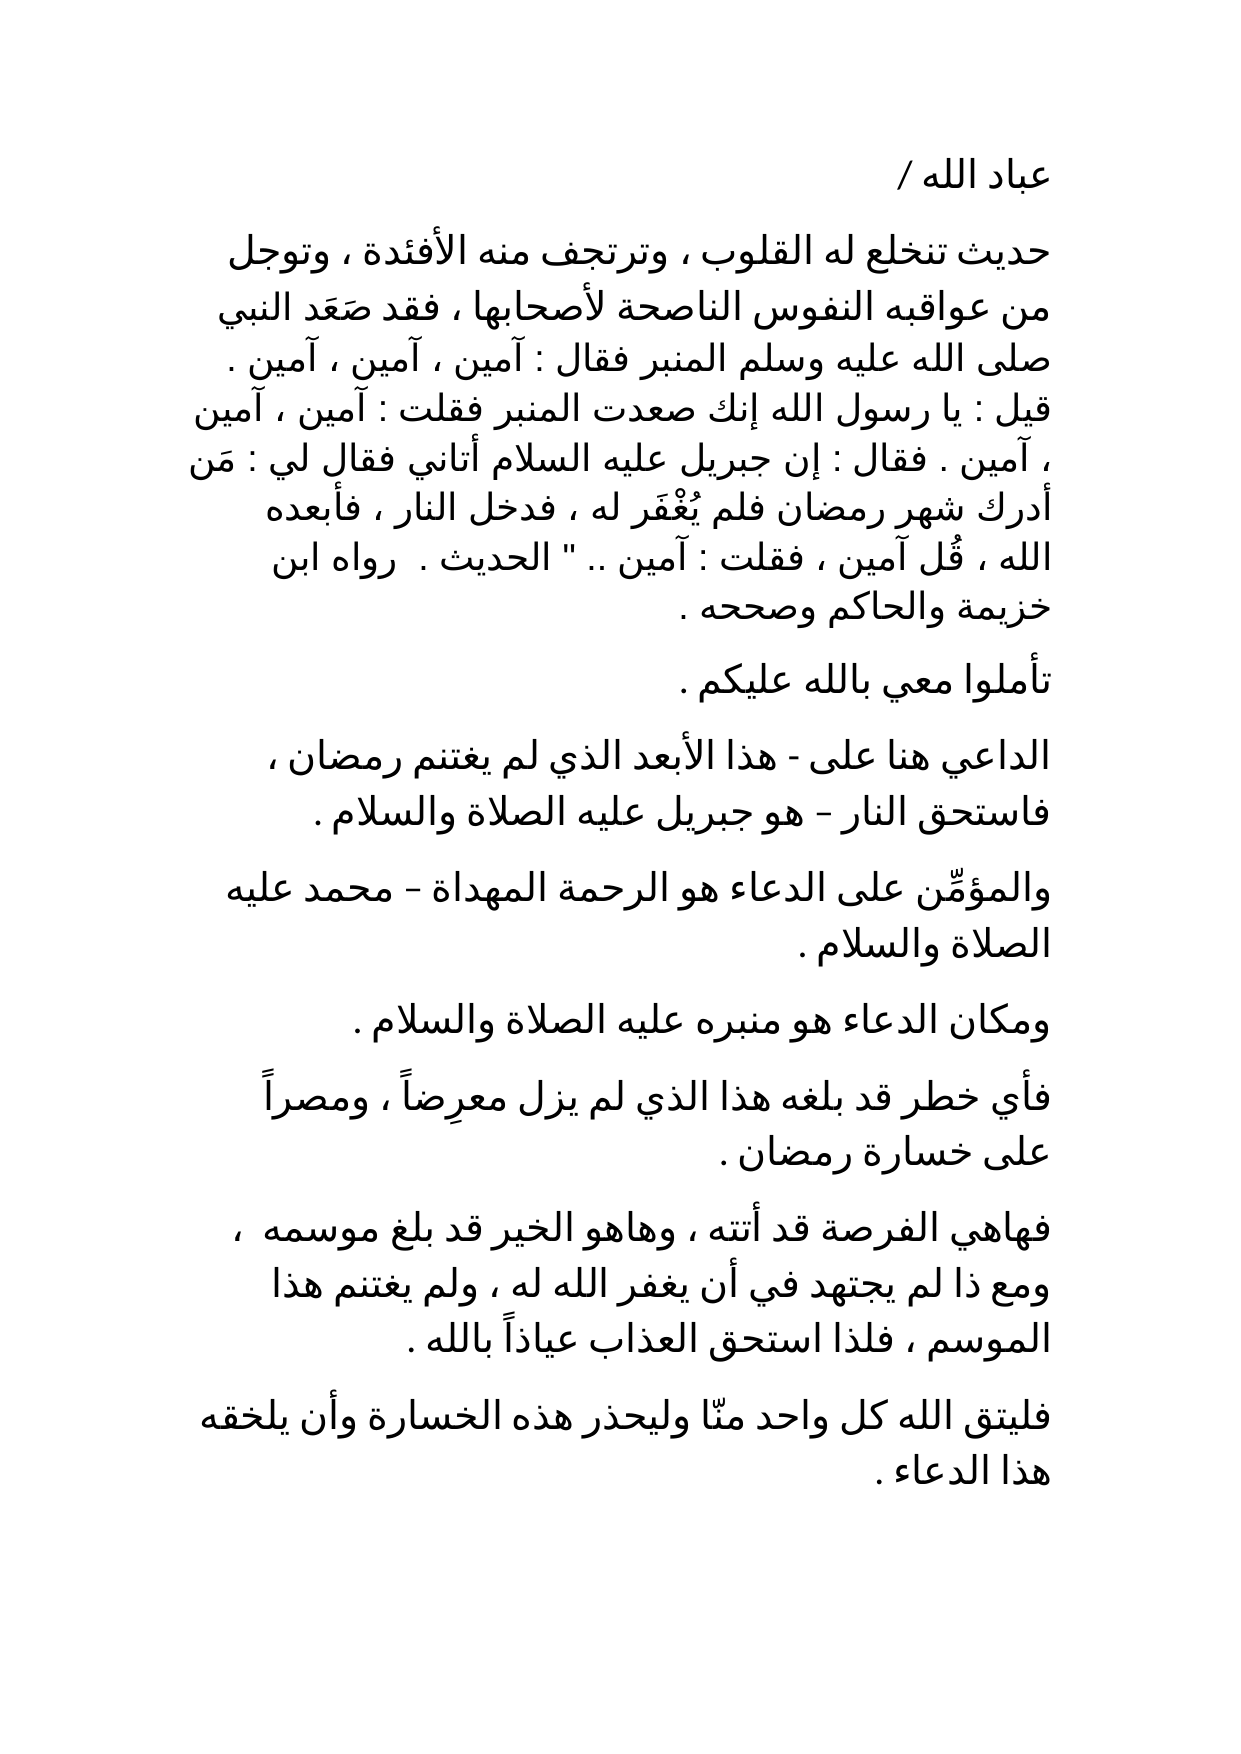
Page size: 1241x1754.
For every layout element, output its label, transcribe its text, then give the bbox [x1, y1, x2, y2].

text ومكان الدعاء هو منبره عليه الصلاة والسلام . [187, 995, 1053, 1043]
text فليتق الله كل واحد منّا وليحذر هذه الخسارة وأن يلخقه هذا الدعاء . [187, 1391, 1053, 1494]
text والمؤمِّن على الدعاء هو الرحمة المهداة – محمد عليه الصلاة والسلام . [187, 863, 1053, 967]
text فهاهي الفرصة قد أتته ، وهاهو الخير قد بلغ موسمه ، ومع ذا لم يجتهد في أن يغفر الله له ، ولم يغتنم هذا الموسم ، فلذا استحق العذاب عياذاً بالله . [187, 1203, 1053, 1363]
text فأي خطر قد بلغه هذا الذي لم يزل معرِضاً ، ومصراً على خسارة رمضان . [187, 1071, 1053, 1175]
text حديث تنخلع له القلوب ، وترتجف منه الأفئدة ، وتوجل من عواقبه النفوس الناصحة لأصحابها ، فقد صَعَد النبي صلى الله عليه وسلم المنبر فقال : آمين ، آمين ، آمين . قيل : يا رسول الله إنك صعدت المنبر فقلت : آمين ، آمين ، آمين . فقال : إن جبريل عليه السلام أتاني فقال لي : مَن أدرك شهر رمضان فلم يُغْفَر له ، فدخل النار ، فأبعده الله ، قُل آمين ، فقلت : آمين .. " الحديث . رواه ابن خزيمة والحاكم وصححه . [187, 226, 1053, 628]
text عباد الله / [187, 150, 1053, 198]
text تأملوا معي بالله عليكم . [187, 655, 1053, 703]
text الداعي هنا على - هذا الأبعد الذي لم يغتنم رمضان ، فاستحق النار – هو جبريل عليه الصلاة والسلام . [187, 731, 1053, 835]
